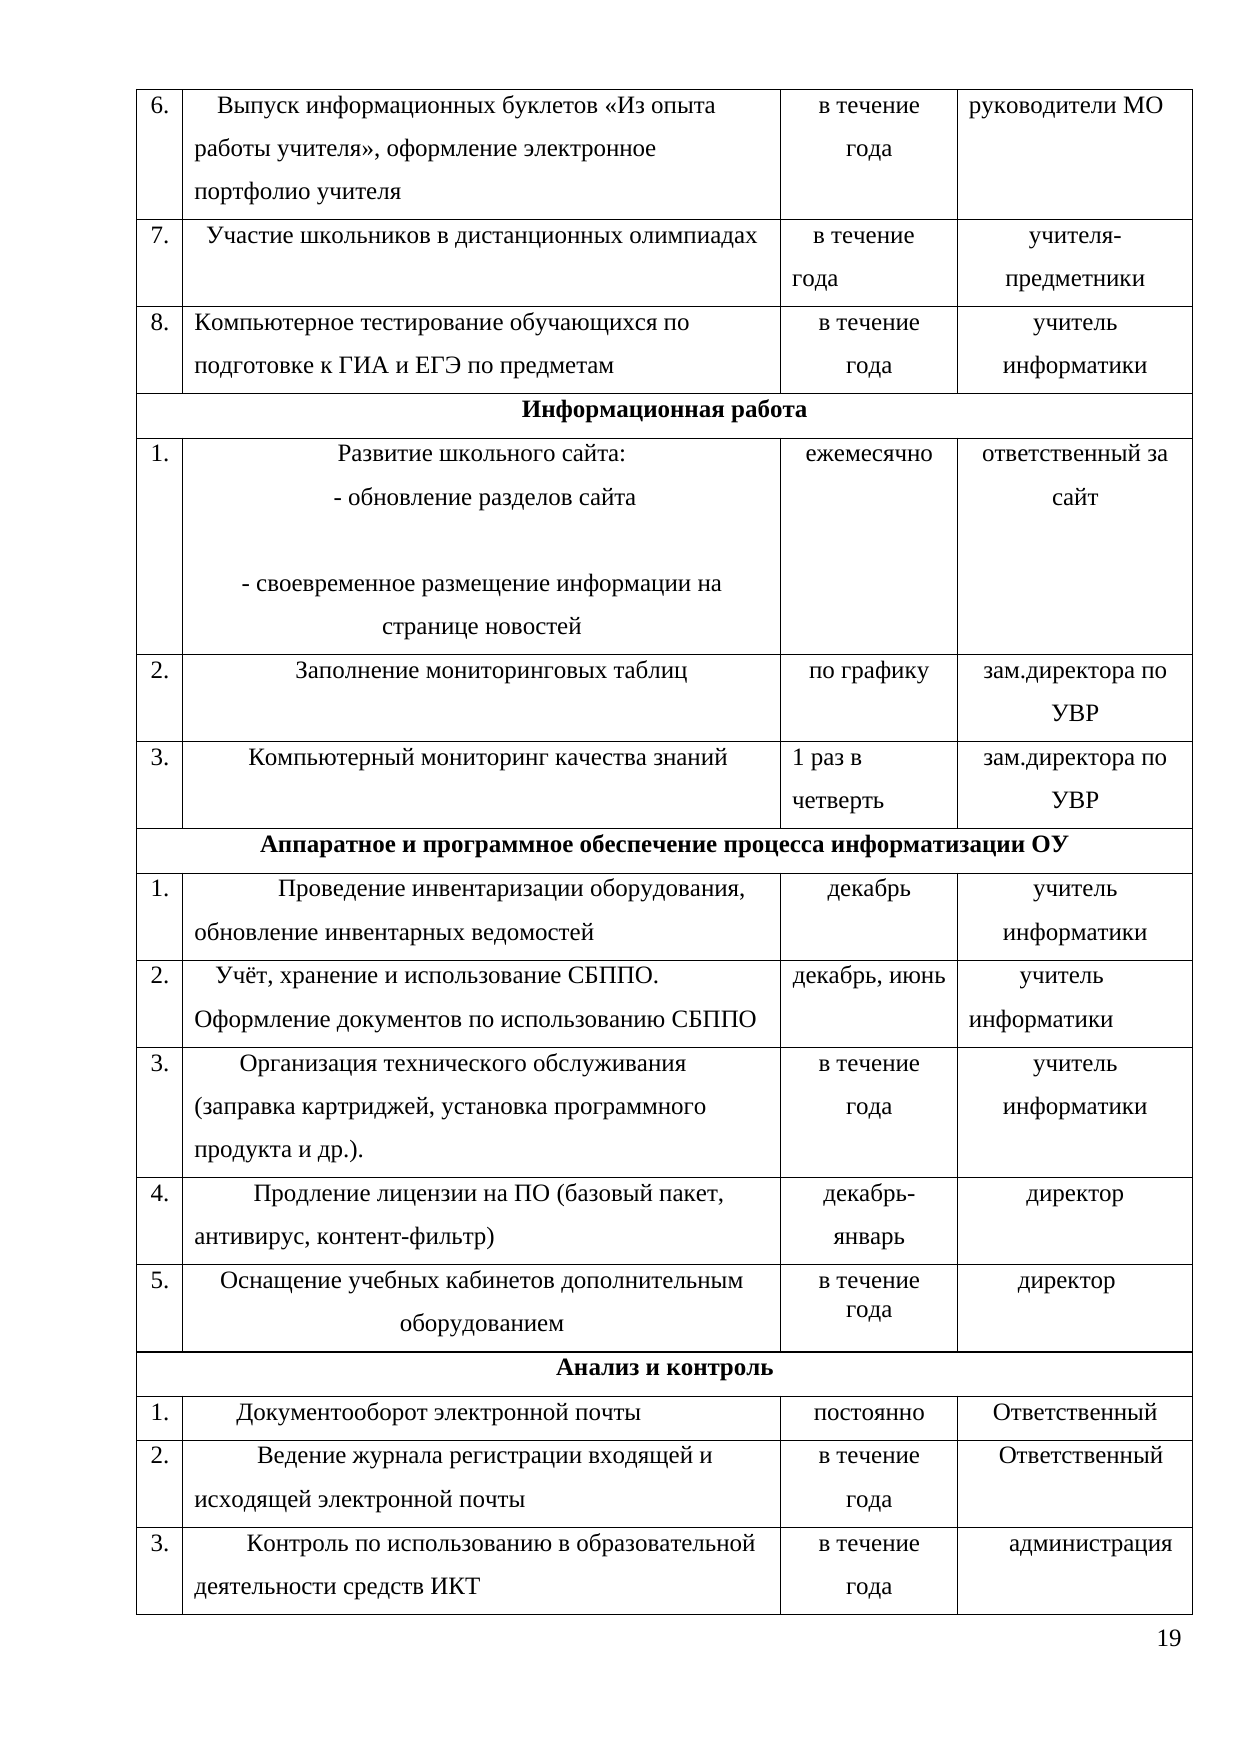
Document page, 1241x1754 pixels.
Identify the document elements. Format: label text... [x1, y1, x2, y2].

table_cell в течение года [781, 1265, 957, 1351]
table_cell 5. [137, 1265, 182, 1351]
table_cell Организация технического обслуживания (заправка картриджей, установка программного продукта и др.). [183, 1048, 780, 1177]
table_cell зам.директора по УВР [958, 742, 1192, 828]
table_cell Участие школьников в дистанционных олимпиадах [183, 220, 780, 306]
table_cell 1. [137, 439, 182, 654]
table_cell по графику [781, 655, 957, 741]
table_cell 3. [137, 742, 182, 828]
table_cell Аппаратное и программное обеспечение процесса информатизации ОУ [137, 829, 1192, 872]
table_cell Проведение инвентаризации оборудования, обновление инвентарных ведомостей [183, 874, 780, 959]
table_cell 1. [137, 1397, 182, 1439]
table_cell Анализ и контроль [137, 1353, 1192, 1396]
table_cell в течение года [781, 1048, 957, 1177]
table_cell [183, 1528, 780, 1614]
table_cell директор [958, 1178, 1192, 1264]
table_cell учитель информатики [958, 307, 1192, 393]
table_cell учитель информатики [958, 961, 1192, 1047]
table_cell в течение года [781, 220, 957, 306]
table_cell 3. [137, 1048, 182, 1177]
table_cell Ответственный [958, 1441, 1192, 1527]
table_cell декабрь, июнь [781, 961, 957, 1047]
table_cell Выпуск информационных буклетов «Из опыта работы учителя», оформление электронное портфолио учителя [183, 90, 780, 219]
table_cell Компьютерное тестирование обучающихся по подготовке к ГИА и ЕГЭ по предметам [183, 307, 780, 393]
table_cell Документооборот электронной почты [183, 1397, 780, 1439]
table_cell Продление лицензии на ПО (базовый пакет, антивирус, контент-фильтр) [183, 1178, 780, 1264]
table_cell учителя-предметники [958, 220, 1192, 306]
table_cell 8. [137, 307, 182, 393]
table_cell зам.директора по УВР [958, 655, 1192, 741]
table_cell ответственный за сайт [958, 439, 1192, 654]
table_cell в течение года [781, 1441, 957, 1527]
table_cell Оснащение учебных кабинетов дополнительным оборудованием [183, 1265, 780, 1351]
table_cell 2. [137, 655, 182, 741]
table_cell учитель информатики [958, 874, 1192, 959]
table_cell администрация [958, 1528, 1192, 1614]
table_cell в течение года [781, 1528, 957, 1614]
table_cell Ведение журнала регистрации входящей и исходящей электронной почты [183, 1441, 780, 1527]
table_cell 6. [137, 90, 182, 219]
table_cell ежемесячно [781, 439, 957, 654]
table_cell 1. [137, 874, 182, 959]
table_cell Заполнение мониторинговых таблиц [183, 655, 780, 741]
table_cell Ответственный [958, 1397, 1192, 1439]
table_cell 4. [137, 1178, 182, 1264]
table_cell Развитие школьного сайта: - обновление разделов сайта - своевременное размещение информации на странице новостей [183, 439, 780, 654]
table_cell декабрь-январь [781, 1178, 957, 1264]
table_cell Компьютерный мониторинг качества знаний [183, 742, 780, 828]
table_cell 1 раз в четверть [781, 742, 957, 828]
table_cell 7. [137, 220, 182, 306]
table_cell 2. [137, 961, 182, 1047]
table_cell Информационная работа [137, 394, 1192, 437]
table_cell декабрь [781, 874, 957, 959]
table_cell руководители МО [958, 90, 1192, 219]
table_cell в течение года [781, 307, 957, 393]
table_cell 2. [137, 1441, 182, 1527]
table_cell постоянно [781, 1397, 957, 1439]
table_cell в течение года [781, 90, 957, 219]
table_cell директор [958, 1265, 1192, 1351]
table_cell Учёт, хранение и использование СБППО. Оформление документов по использованию СБППО [183, 961, 780, 1047]
table_cell учитель информатики [958, 1048, 1192, 1177]
table_cell 3. [137, 1528, 182, 1614]
